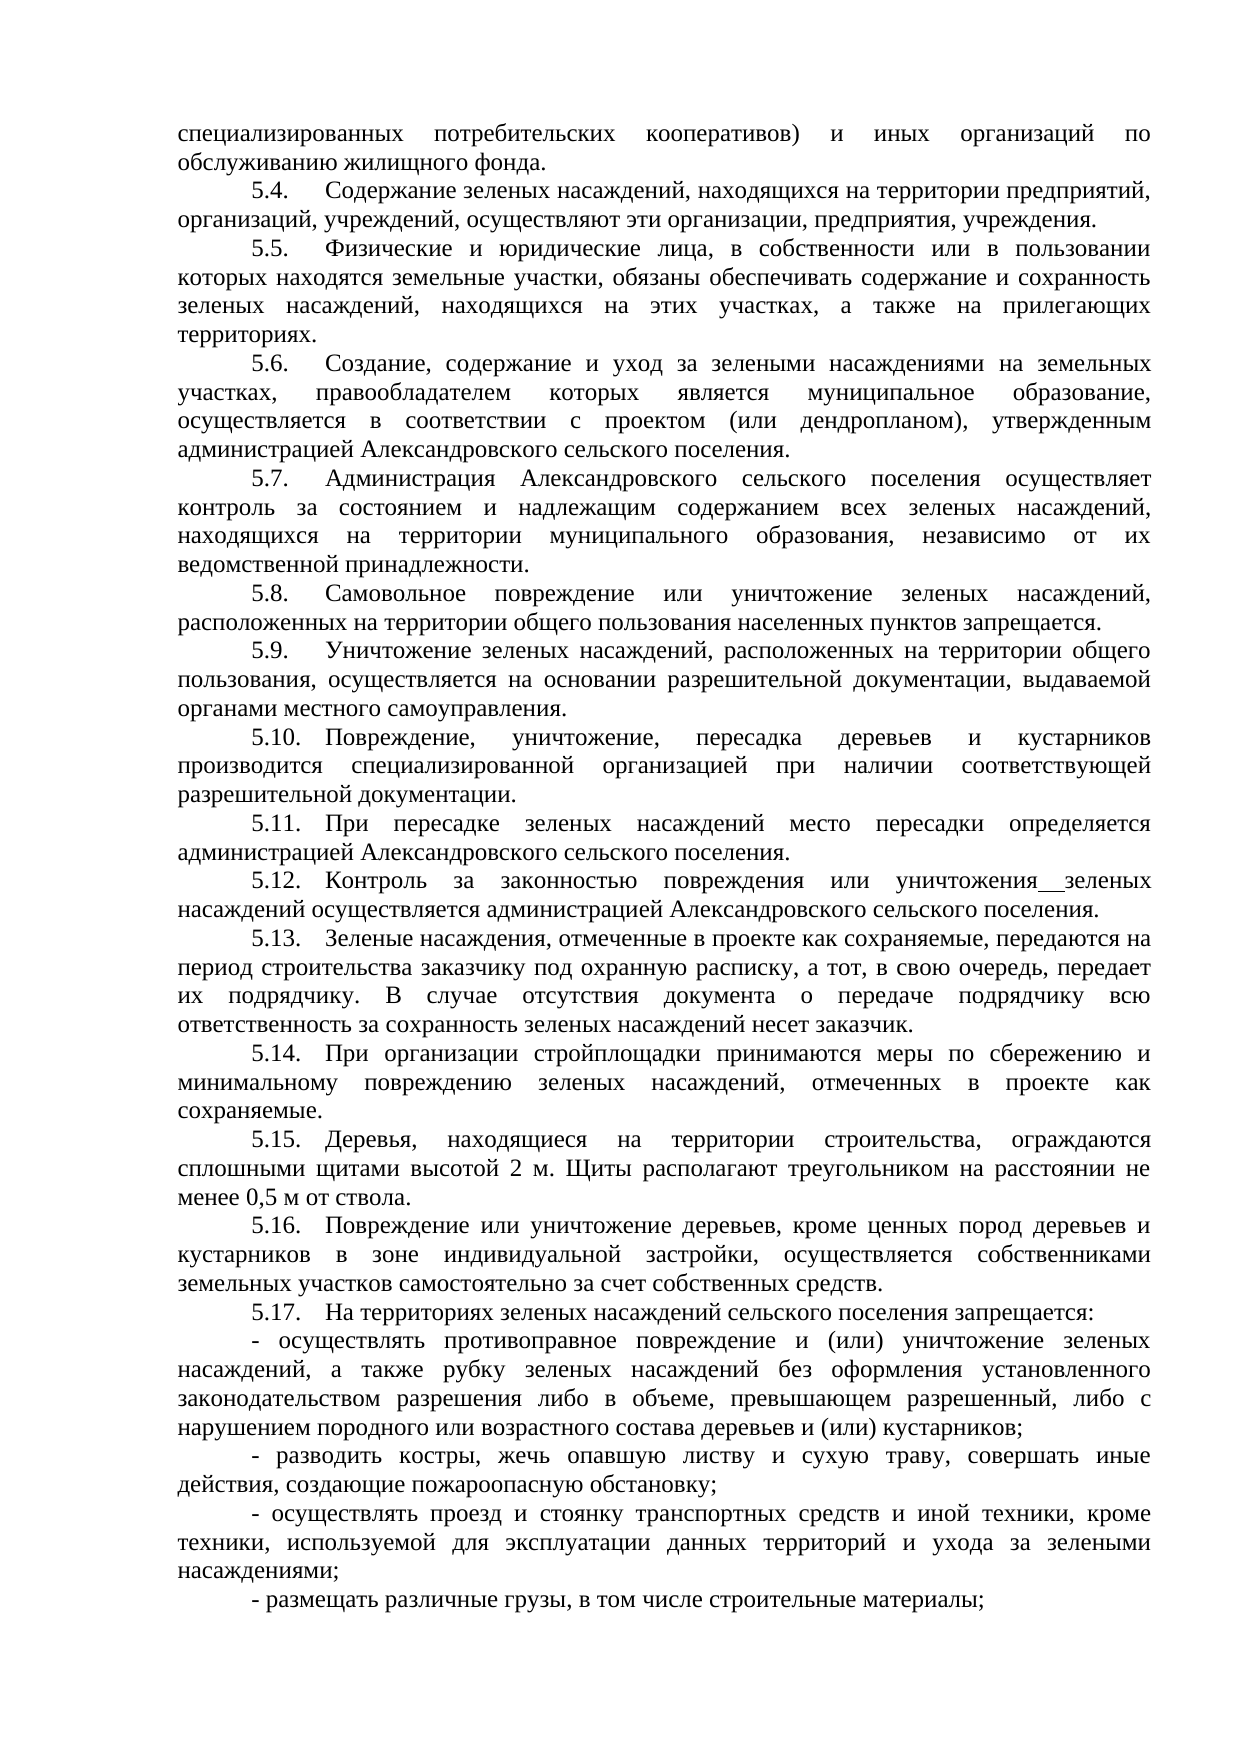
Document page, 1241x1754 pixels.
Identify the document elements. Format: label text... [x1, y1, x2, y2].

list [177, 118, 1152, 176]
list Администрация Александровского сельского поселения осуществляет контроль за состоянием и надлежащим содержанием всех зеленых насаждений, находящихся на территории муниципального образования, независимо от их ведомственной принадлежности. [177, 463, 1152, 578]
list Физические и юридические лица, в собственности или в пользовании которых находятся земельные участки, обязаны обеспечивать содержание и сохранность зеленых насаждений, находящихся на этих участках, а также на прилегающих территориях. [177, 233, 1152, 348]
text - осуществлять противоправное повреждение и (или) уничтожение зеленых насаждений, а также рубку зеленых насаждений без оформления установленного законодательством разрешения либо в объеме, превышающем разрешенный, либо с нарушением породного или возрастного состава деревьев и (или) кустарников; [177, 1326, 1152, 1441]
text - разводить костры, жечь опавшую листву и сухую траву, совершать иные действия, создающие пожароопасную обстановку; [177, 1441, 1152, 1498]
list Создание, содержание и уход за зелеными насаждениями на земельных участках, правообладателем которых является муниципальное образование, осуществляется в соответствии с проектом (или дендропланом), утвержденным администрацией Александровского сельского поселения. [177, 348, 1152, 463]
list Контроль за законностью повреждения или уничтожения зеленых насаждений осуществляется администрацией Александровского сельского поселения. [177, 866, 1152, 923]
list Уничтожение зеленых насаждений, расположенных на территории общего пользования, осуществляется на основании разрешительной документации, выдаваемой органами местного самоуправления. [177, 636, 1152, 722]
list При пересадке зеленых насаждений место пересадки определяется администрацией Александровского сельского поселения. [177, 808, 1152, 866]
list Повреждение, уничтожение, пересадка деревьев и кустарников производится специализированной организацией при наличии соответствующей разрешительной документации. [177, 722, 1152, 808]
text - осуществлять проезд и стоянку транспортных средств и иной техники, кроме техники, используемой для эксплуатации данных территорий и ухода за зелеными насаждениями; [177, 1498, 1152, 1584]
list Содержание зеленых насаждений, находящихся на территории предприятий, организаций, учреждений, осуществляют эти организации, предприятия, учреждения. [177, 176, 1152, 233]
list При организации стройплощадки принимаются меры по сбережению и минимальному повреждению зеленых насаждений, отмеченных в проекте как сохраняемые. [177, 1038, 1152, 1124]
list Самовольное повреждение или уничтожение зеленых насаждений, расположенных на территории общего пользования населенных пунктов запрещается. [177, 578, 1152, 636]
list Повреждение или уничтожение деревьев, кроме ценных пород деревьев и кустарников в зоне индивидуальной застройки, осуществляется собственниками земельных участков самостоятельно за счет собственных средств. [177, 1211, 1152, 1297]
list Зеленые насаждения, отмеченные в проекте как сохраняемые, передаются на период строительства заказчику под охранную расписку, а тот, в свою очередь, передает их подрядчику. В случае отсутствия документа о передаче подрядчику всю ответственность за сохранность зеленых насаждений несет заказчик. [177, 923, 1152, 1038]
text - размещать различные грузы, в том числе строительные материалы; [177, 1584, 1152, 1613]
list Деревья, находящиеся на территории строительства, ограждаются сплошными щитами высотой . Щиты располагают треугольником на расстоянии не менее от ствола. [177, 1124, 1152, 1211]
list На территориях зеленых насаждений сельского поселения запрещается: [177, 1297, 1152, 1326]
